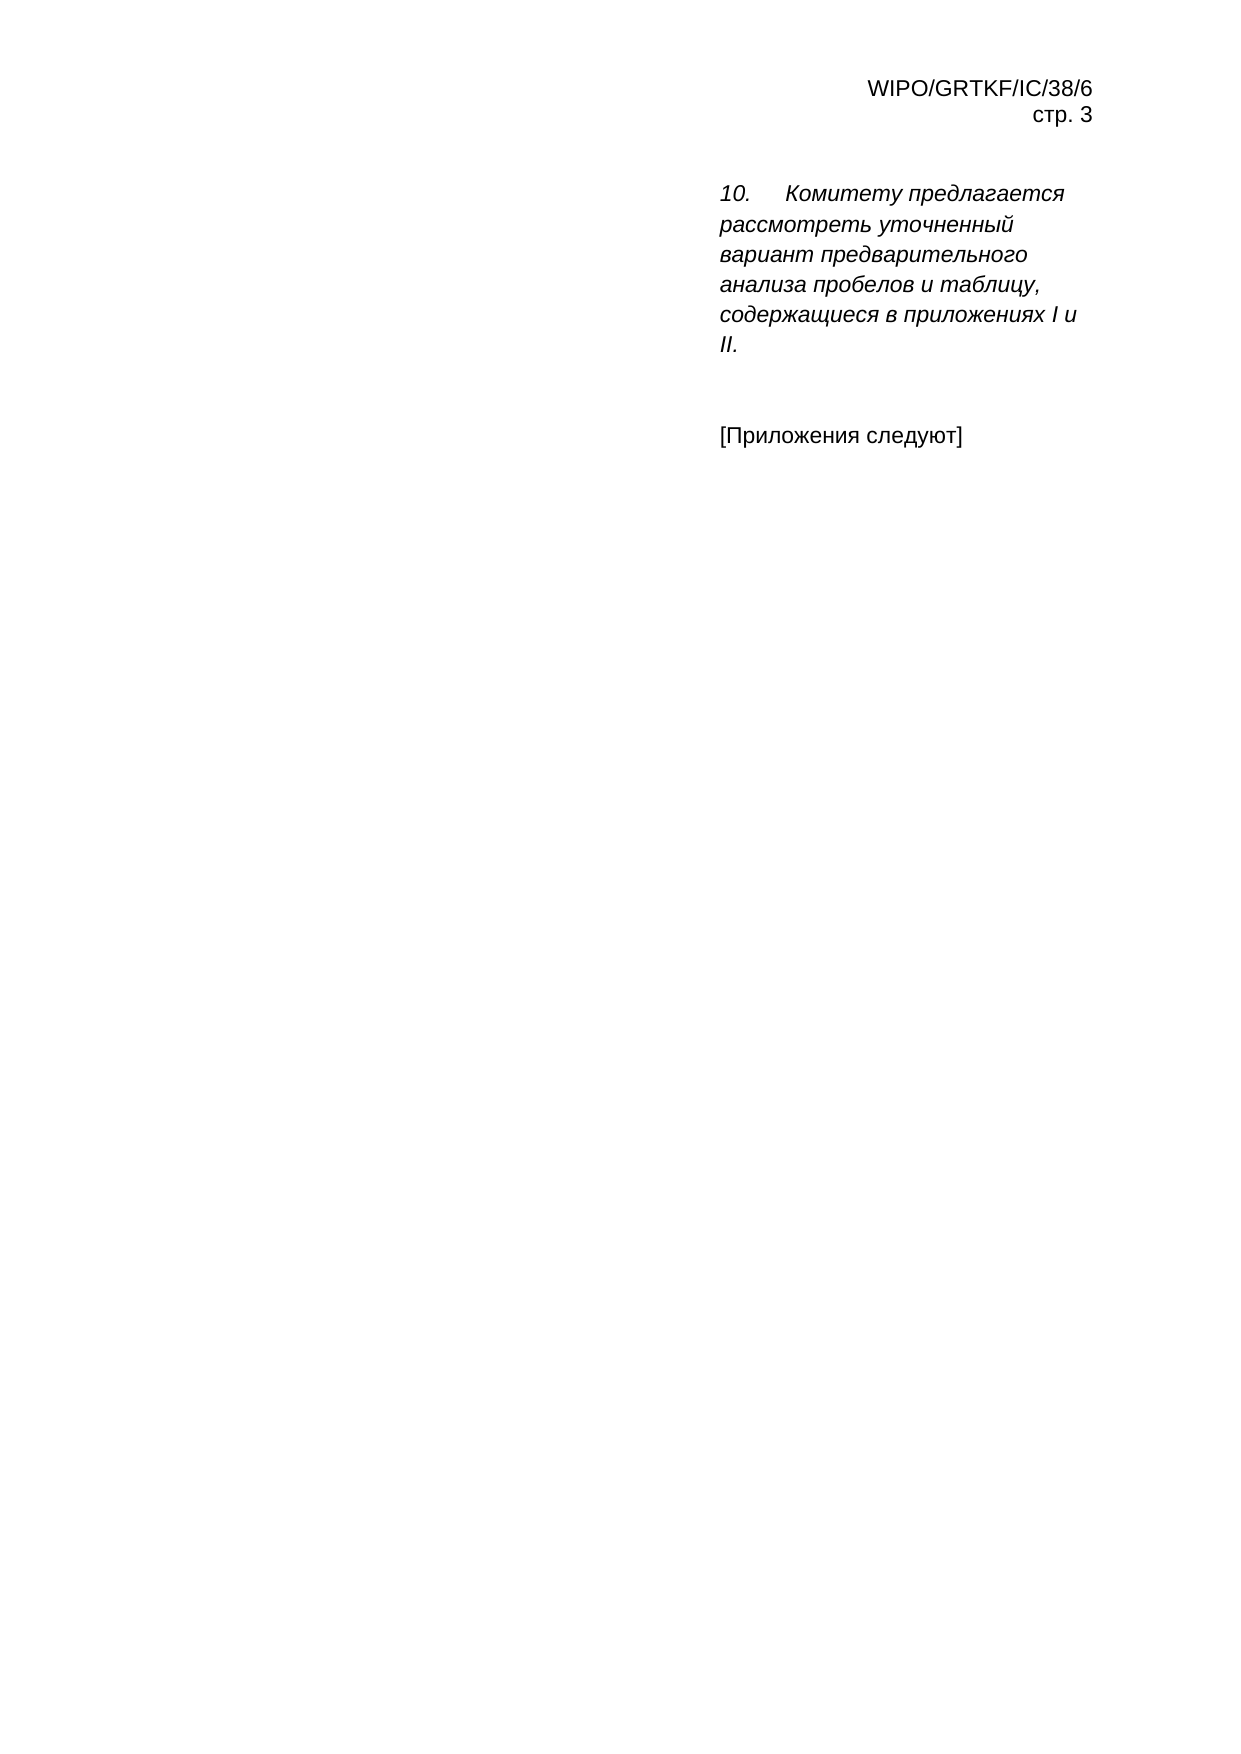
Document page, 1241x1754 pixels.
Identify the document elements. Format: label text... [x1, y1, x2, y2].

text [Приложения следуют] [719, 422, 1092, 448]
text 10. Комитету предлагается рассмотреть уточненный вариант предварительного анализа пробелов и таблицу, содержащиеся в приложениях I и II. [719, 180, 1092, 358]
